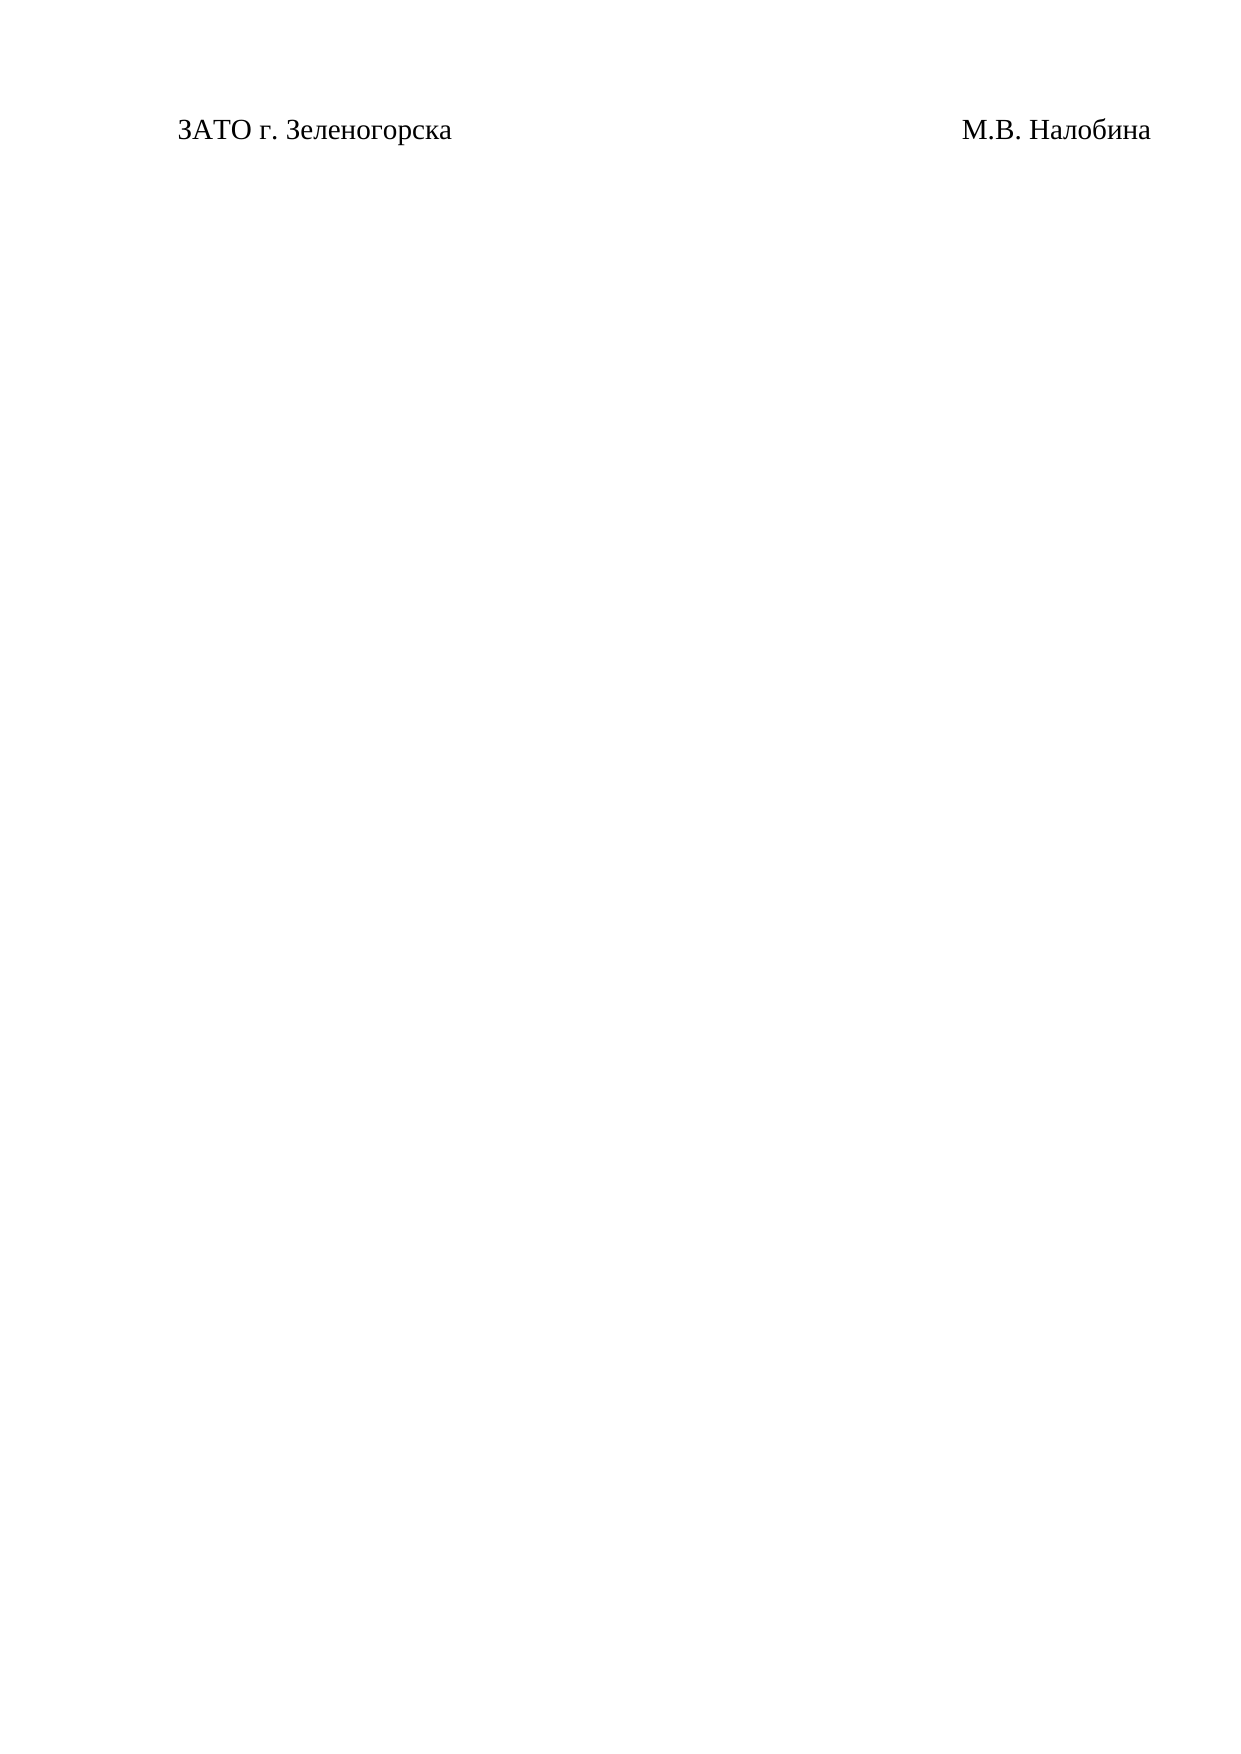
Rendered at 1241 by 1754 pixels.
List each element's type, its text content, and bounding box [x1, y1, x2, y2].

text ЗАТО г. Зеленогорска М.В. Налобина [177, 112, 1152, 146]
